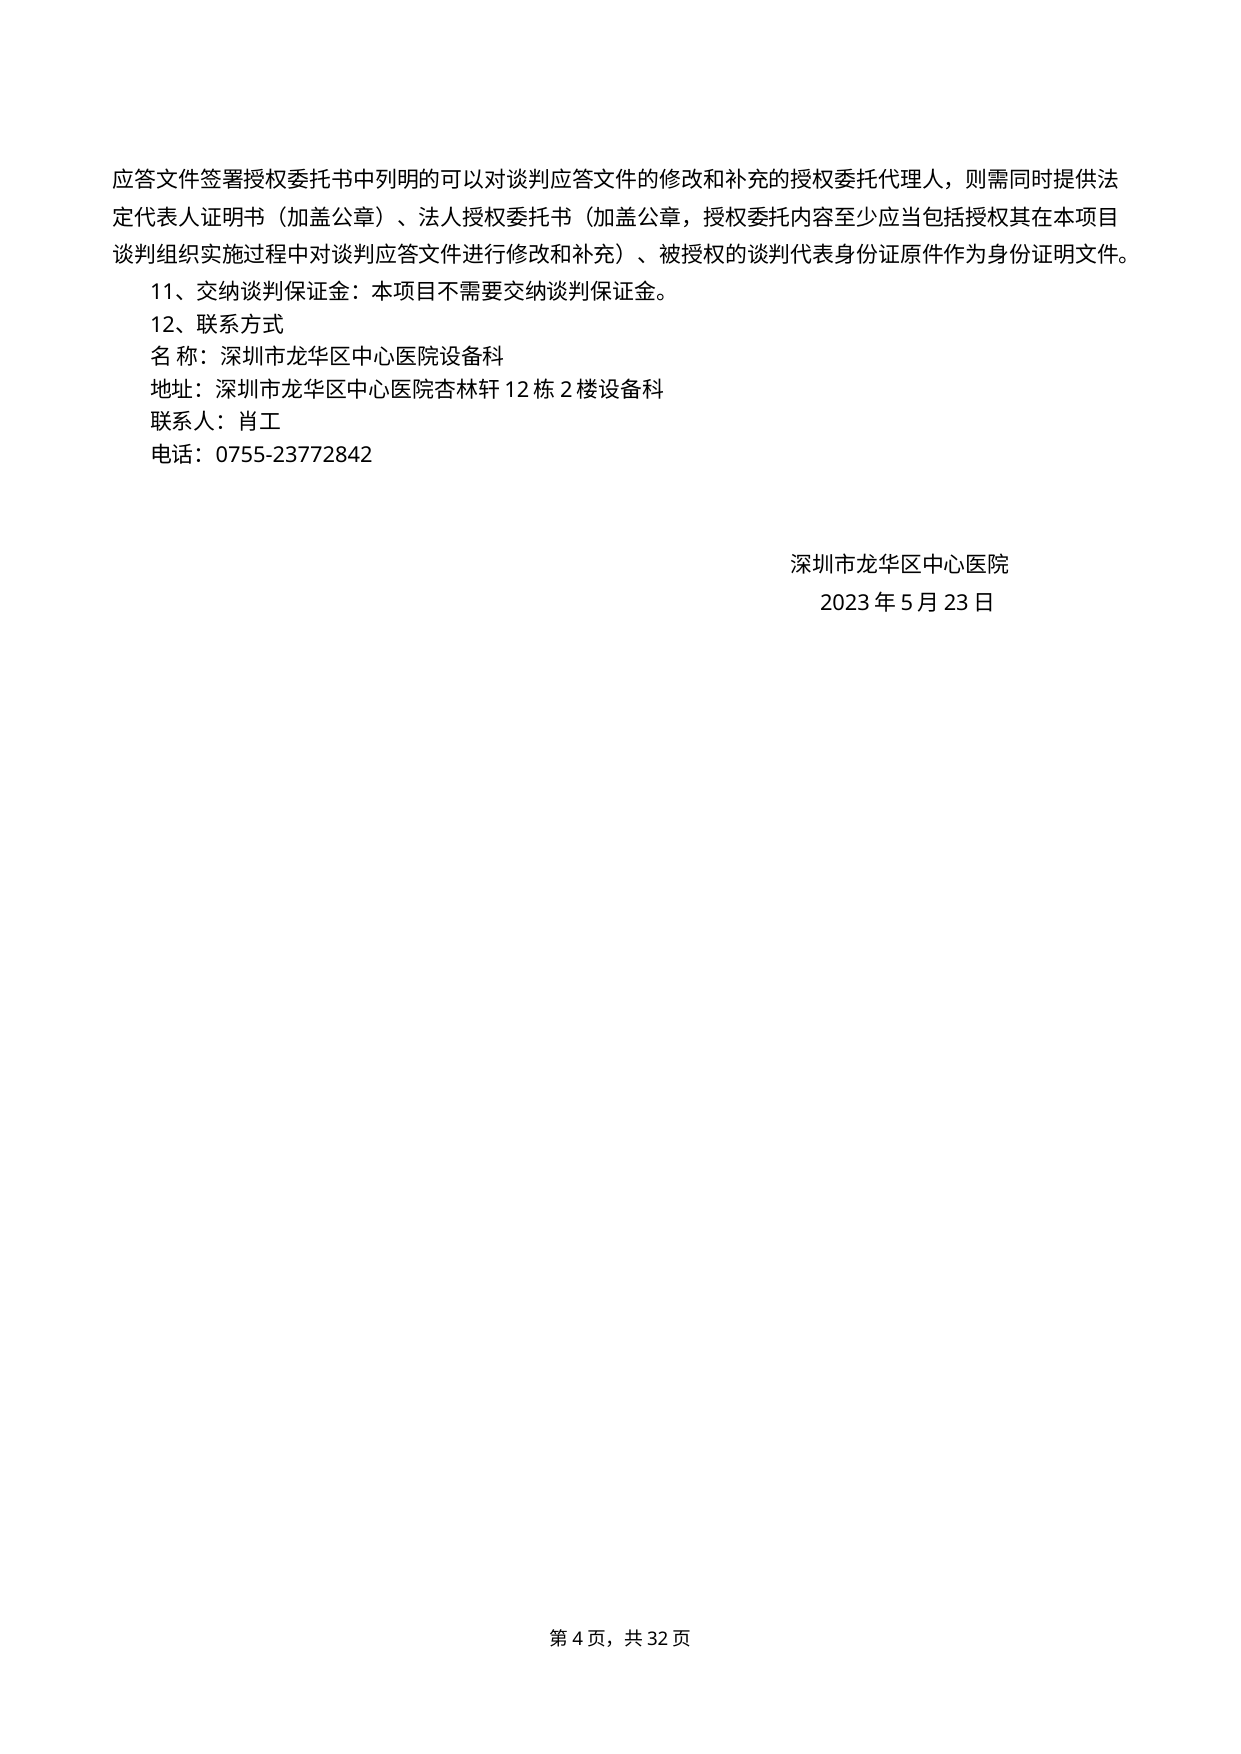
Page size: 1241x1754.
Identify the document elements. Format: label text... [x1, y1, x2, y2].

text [112, 162, 1128, 269]
text 深圳市龙华区中心医院 2023年5月23日 [791, 547, 1128, 617]
text 12、联系方式 [150, 306, 1128, 339]
text 地址：深圳市龙华区中心医院杏林轩12栋2楼设备科 [150, 371, 1128, 404]
text 名 称：深圳市龙华区中心医院设备科 [150, 339, 1128, 371]
text 11、交纳谈判保证金：本项目不需要交纳谈判保证金。 [150, 274, 1128, 306]
text 电话：0755-23772842 [150, 436, 1128, 469]
text 联系人：肖工 [150, 404, 1128, 436]
